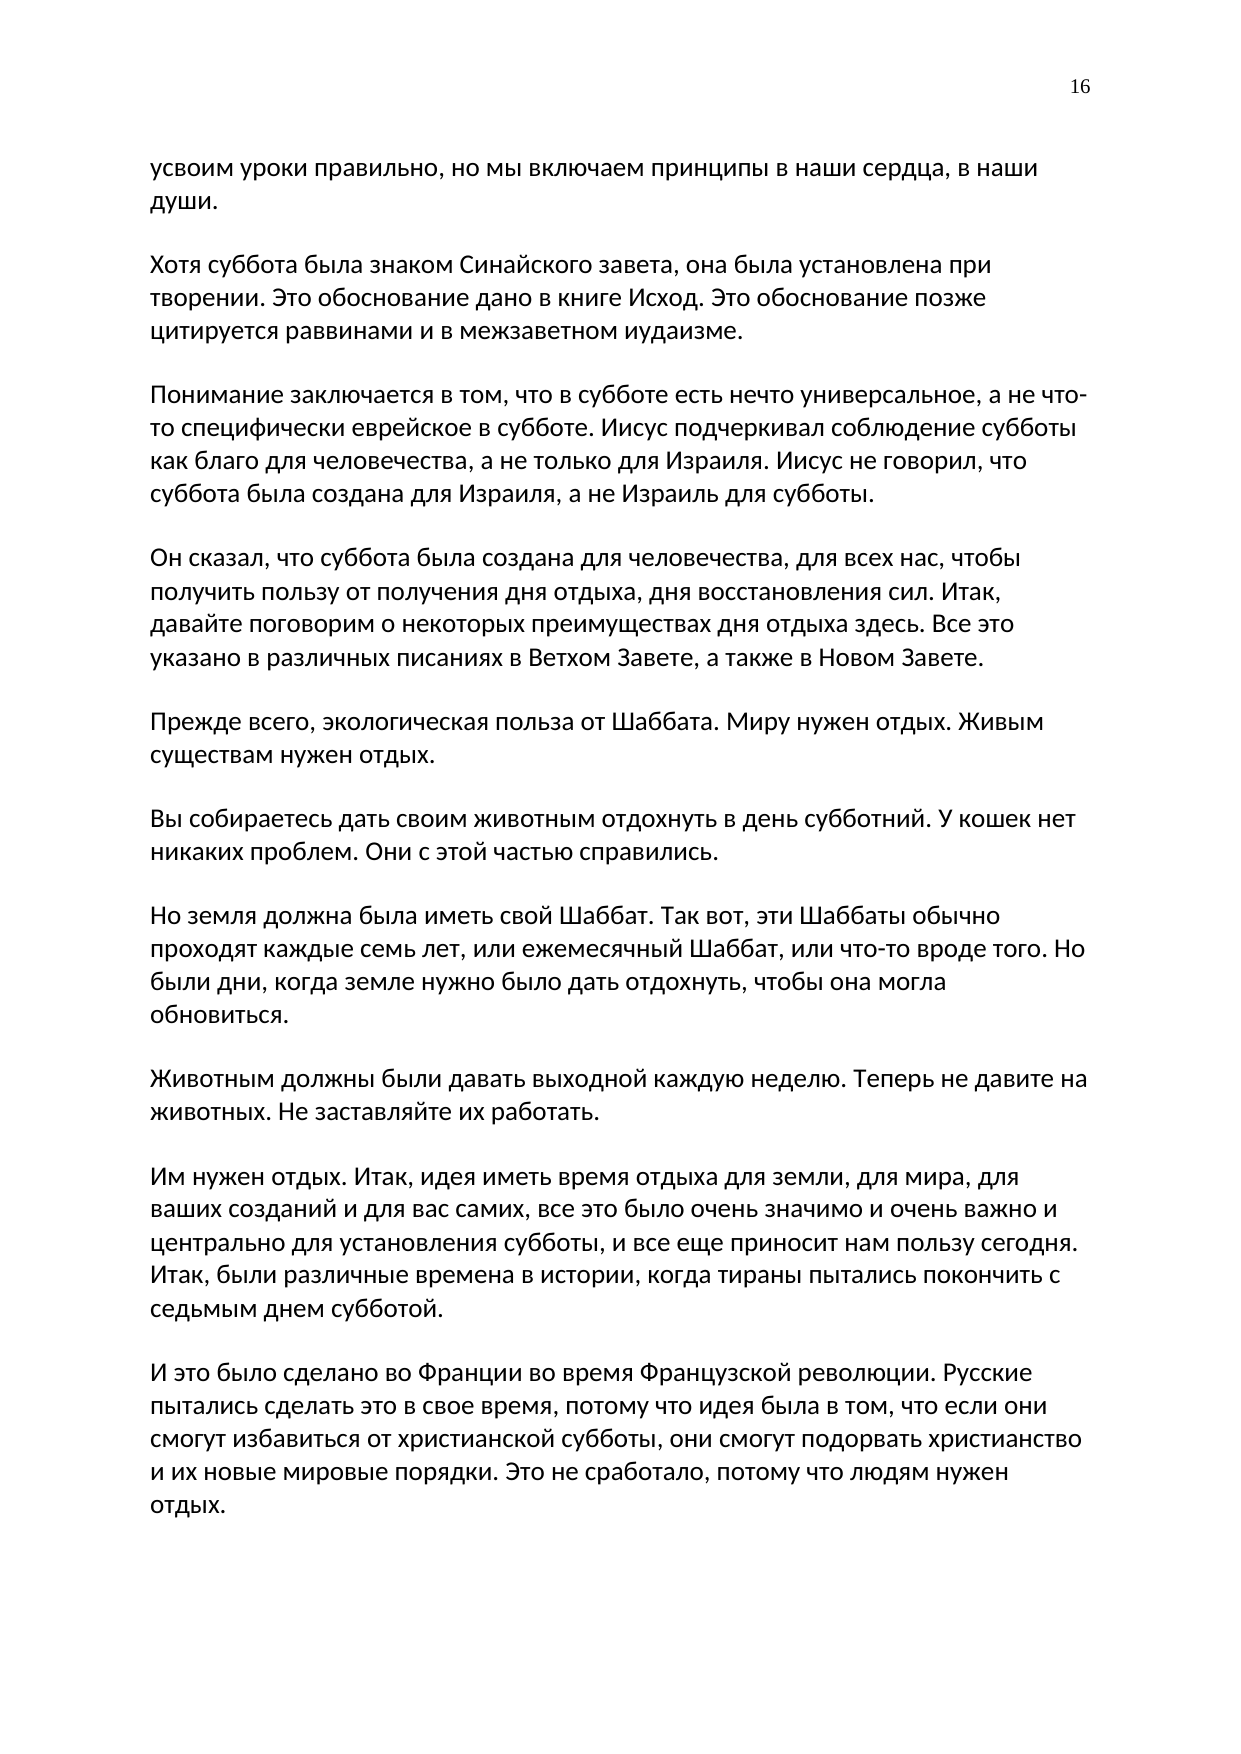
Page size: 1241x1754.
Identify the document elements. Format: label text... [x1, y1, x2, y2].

text Животным должны были давать выходной каждую неделю. Теперь не давите на животных. Не заставляйте их работать. [150, 1061, 1090, 1127]
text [150, 150, 1090, 216]
text Он сказал, что суббота была создана для человечества, для всех нас, чтобы получить пользу от получения дня отдыха, дня восстановления сил. Итак, давайте поговорим о некоторых преимуществах дня отдыха здесь. Все это указано в различных писаниях в Ветхом Завете, а также в Новом Завете. [150, 541, 1090, 673]
text Вы собираетесь дать своим животным отдохнуть в день субботний. У кошек нет никаких проблем. Они с этой частью справились. [150, 801, 1090, 867]
text Прежде всего, экологическая польза от Шаббата. Миру нужен отдых. Живым существам нужен отдых. [150, 704, 1090, 770]
text И это было сделано во Франции во время Французской революции. Русские пытались сделать это в свое время, потому что идея была в том, что если они смогут избавиться от христианской субботы, они смогут подорвать христианство и их новые мировые порядки. Это не сработало, потому что людям нужен отдых. [150, 1355, 1090, 1520]
text Им нужен отдых. Итак, идея иметь время отдыха для земли, для мира, для ваших созданий и для вас самих, все это было очень значимо и очень важно и центрально для установления субботы, и все еще приносит нам пользу сегодня. Итак, были различные времена в истории, когда тираны пытались покончить с седьмым днем субботой. [150, 1159, 1090, 1324]
text Но земля должна была иметь свой Шаббат. Так вот, эти Шаббаты обычно проходят каждые семь лет, или ежемесячный Шаббат, или что-то вроде того. Но были дни, когда земле нужно было дать отдохнуть, чтобы она могла обновиться. [150, 898, 1090, 1030]
text Хотя суббота была знаком Синайского завета, она была установлена при творении. Это обоснование дано в книге Исход. Это обоснование позже цитируется раввинами и в межзаветном иудаизме. [150, 247, 1090, 346]
text Понимание заключается в том, что в субботе есть нечто универсальное, а не что-то специфически еврейское в субботе. Иисус подчеркивал соблюдение субботы как благо для человечества, а не только для Израиля. Иисус не говорил, что суббота была создана для Израиля, а не Израиль для субботы. [150, 377, 1090, 509]
